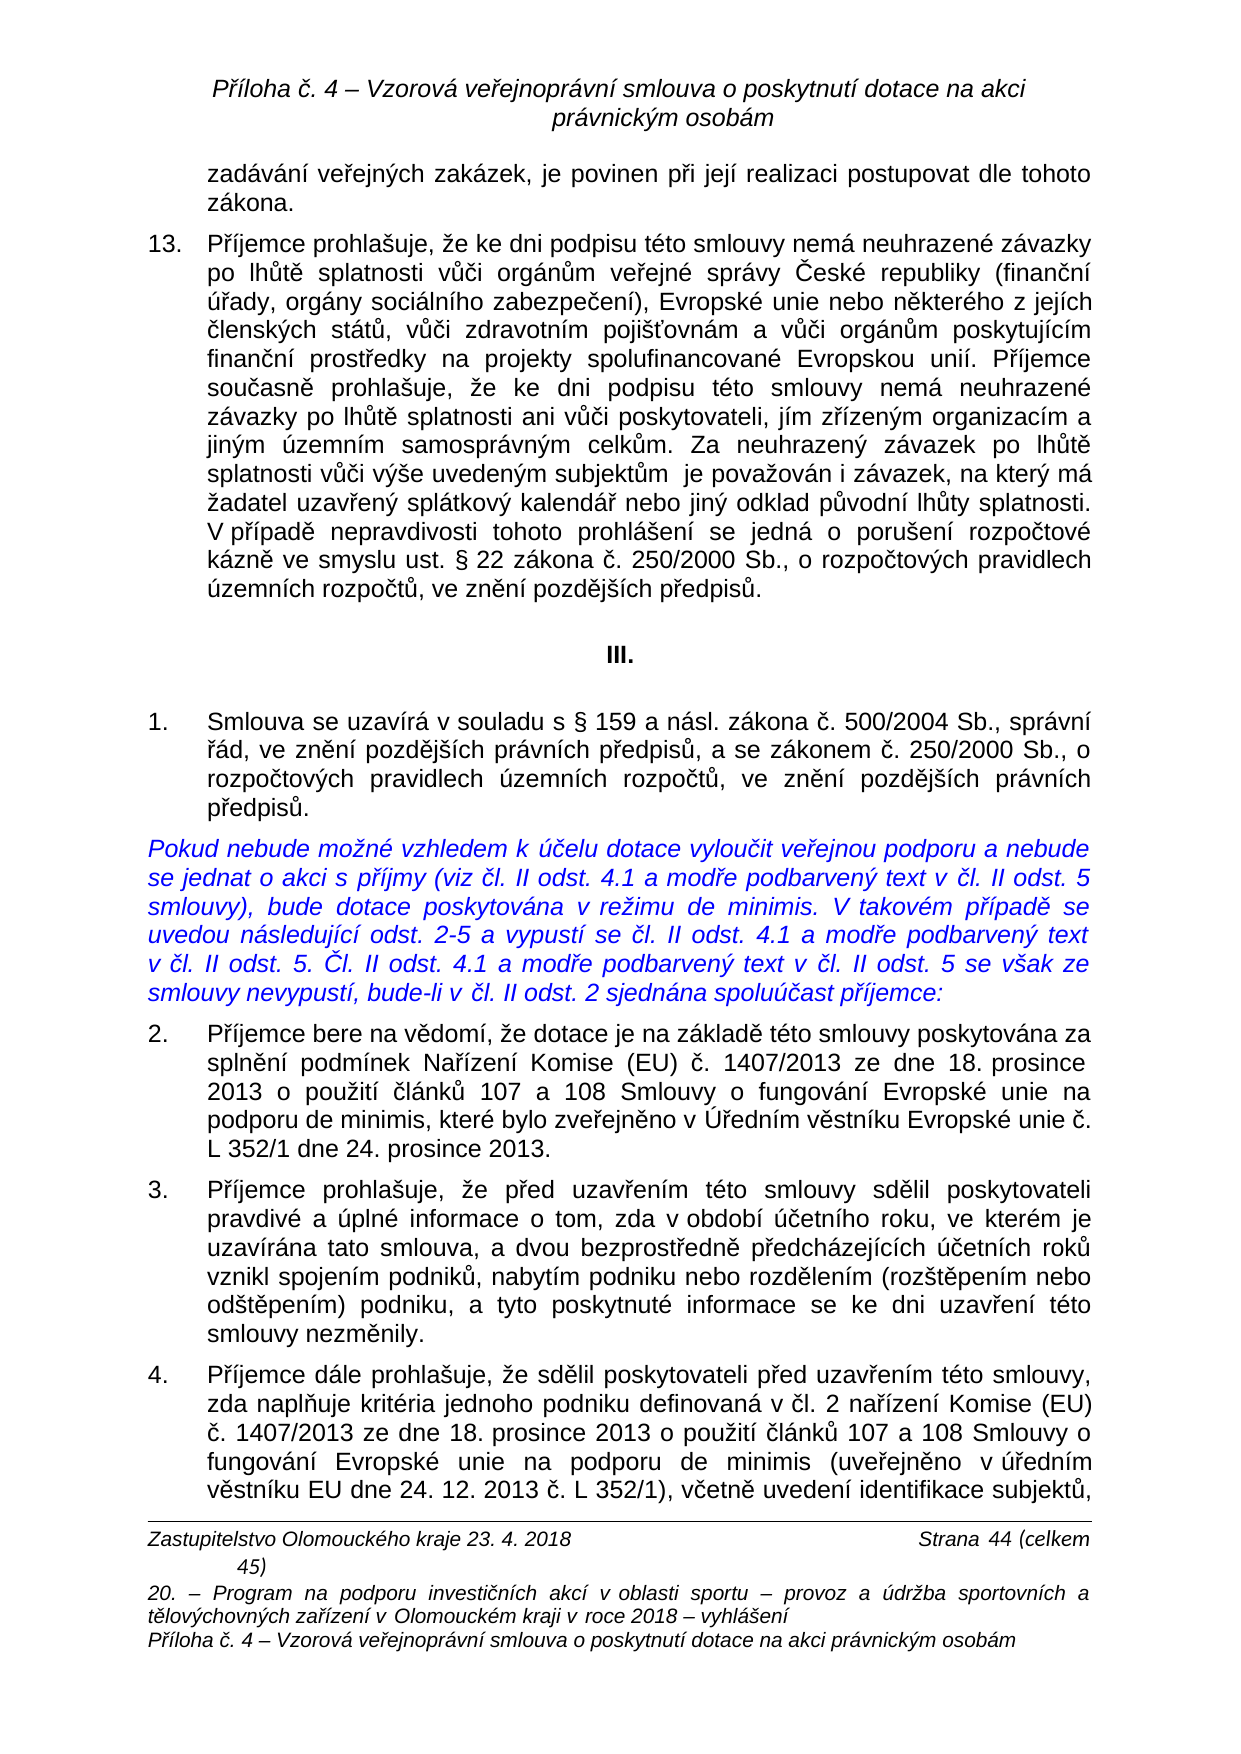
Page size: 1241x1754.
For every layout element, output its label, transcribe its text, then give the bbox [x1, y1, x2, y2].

list Příjemce prohlašuje, že ke dni podpisu této smlouvy nemá neuhrazené závazky po lhůtě splatnosti vůči orgánům veřejné správy České republiky (finanční úřady, orgány sociálního zabezpečení), Evropské unie nebo některého z jejích členských států, vůči zdravotním pojišťovnám a vůči orgánům poskytujícím finanční prostředky na projekty spolufinancované Evropskou unií. Příjemce současně prohlašuje, že ke dni podpisu této smlouvy nemá neuhrazené závazky po lhůtě splatnosti ani vůči poskytovateli, jím zřízeným organizacím a jiným územním samosprávným celkům. Za neuhrazený závazek po lhůtě splatnosti vůči výše uvedeným subjektům je považován i závazek, na který má žadatel uzavřený splátkový kalendář nebo jiný odklad původní lhůty splatnosti. V případě nepravdivosti tohoto prohlášení se jedná o porušení rozpočtové kázně ve smyslu ust. § 22 zákona č. 250/2000 Sb., o rozpočtových pravidlech územních rozpočtů, ve znění pozdějších předpisů. [148, 229, 1092, 603]
list Smlouva se uzavírá v souladu s § 159 a násl. zákona č. 500/2004 Sb., správní řád, ve znění pozdějších právních předpisů, a se zákonem č. 250/2000 Sb., o rozpočtových pravidlech územních rozpočtů, ve znění pozdějších právních předpisů. [148, 707, 1092, 822]
text III. [148, 641, 1092, 669]
list Příjemce prohlašuje, že před uzavřením této smlouvy sdělil poskytovateli pravdivé a úplné informace o tom, zda v období účetního roku, ve kterém je uzavírána tato smlouva, a dvou bezprostředně předcházejících účetních roků vznikl spojením podniků, nabytím podniku nebo rozdělením (rozštěpením nebo odštěpením) podniku, a tyto poskytnuté informace se ke dni uzavření této smlouvy nezměnily. [148, 1176, 1092, 1348]
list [148, 159, 1092, 217]
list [148, 1361, 1092, 1504]
text Pokud nebude možné vzhledem k účelu dotace vyloučit veřejnou podporu a nebude se jednat o akci s příjmy (viz čl. II odst. 4.1 a modře podbarvený text v čl. II odst. 5 smlouvy), bude dotace poskytována v režimu de minimis. V takovém případě se uvedou následující odst. 2-5 a vypustí se čl. II odst. 4.1 a modře podbarvený text v čl. II odst. 5. Čl. II odst. 4.1 a modře podbarvený text v čl. II odst. 5 se však ze smlouvy nevypustí, bude-li v čl. II odst. 2 sjednána spoluúčast příjemce: [148, 834, 1092, 1007]
list Příjemce bere na vědomí, že dotace je na základě této smlouvy poskytována za splnění podmínek Nařízení Komise (EU) č. 1407/2013 ze dne 18. prosince 2013 o použití článků 107 a 108 Smlouvy o fungování Evropské unie na podporu de minimis, které bylo zveřejněno v Úředním věstníku Evropské unie č. L 352/1 dne 24. prosince 2013. [148, 1019, 1092, 1163]
